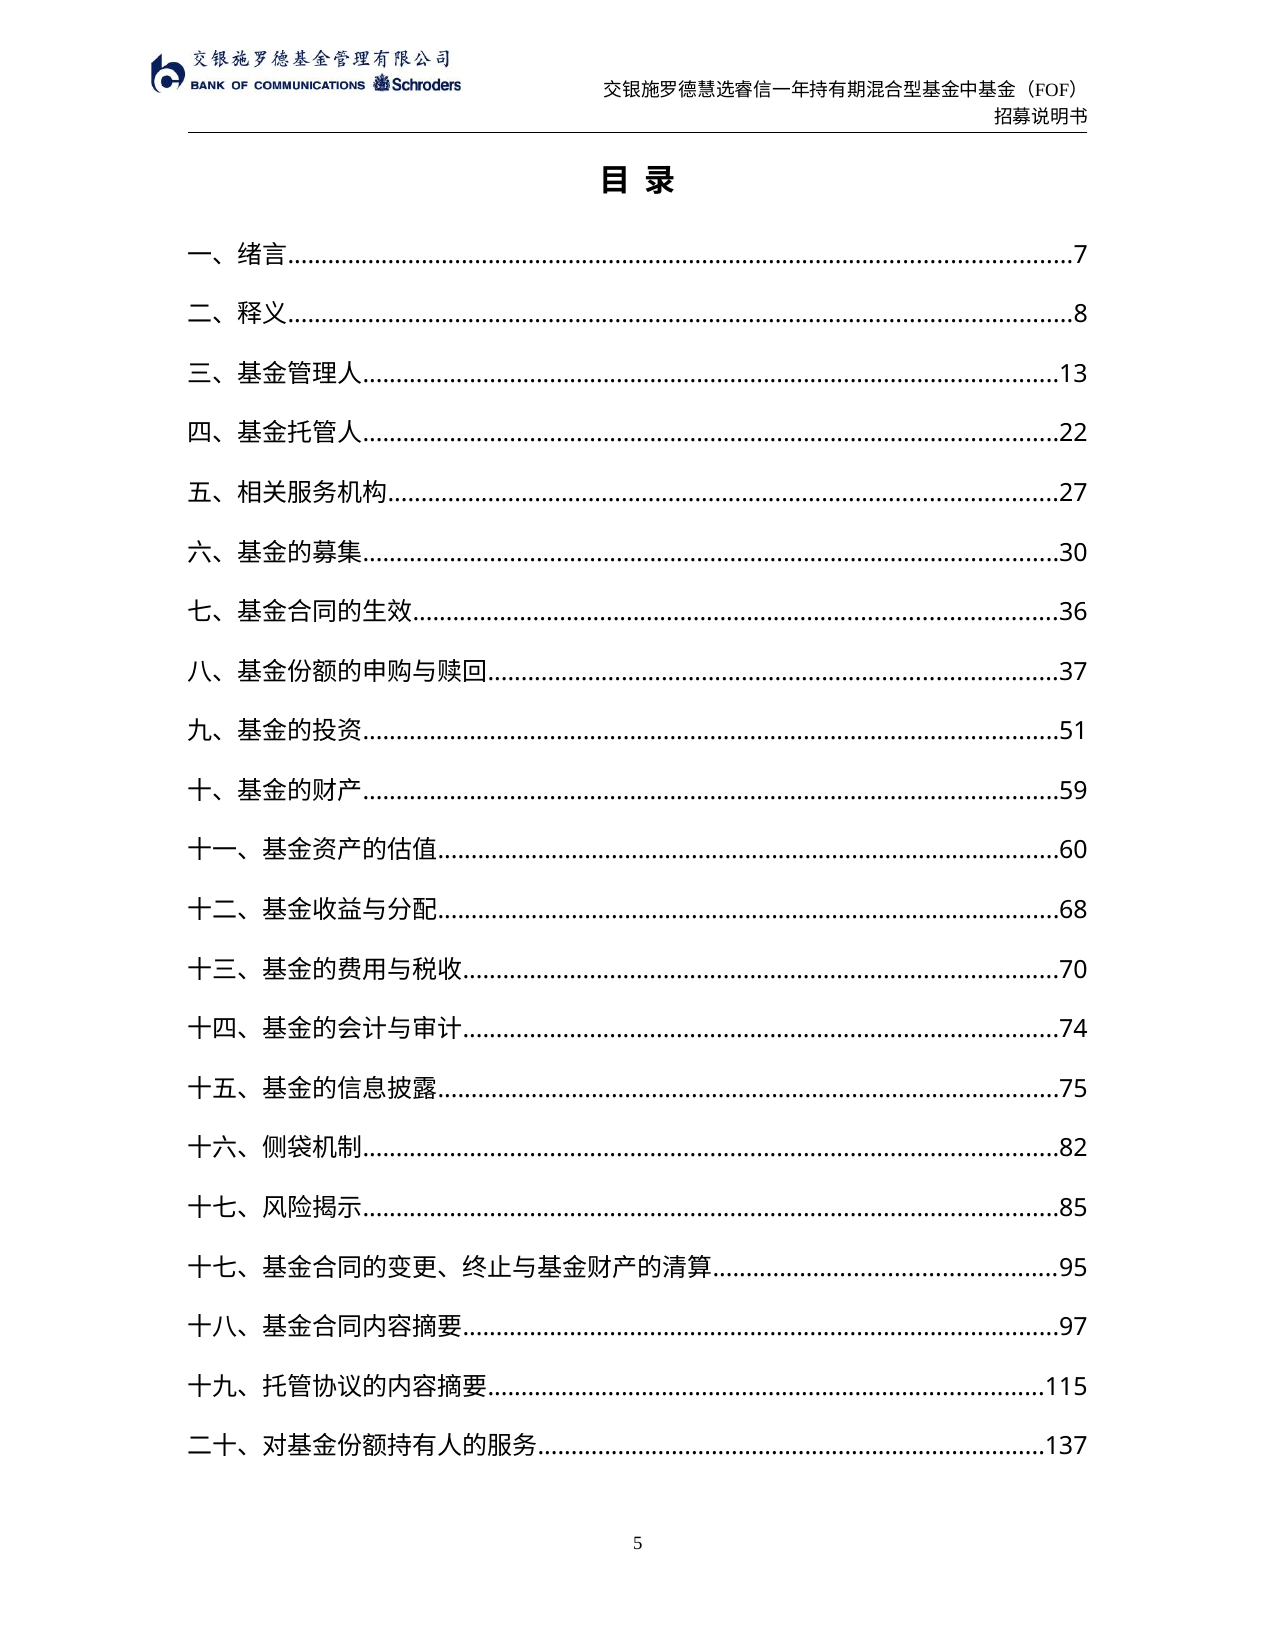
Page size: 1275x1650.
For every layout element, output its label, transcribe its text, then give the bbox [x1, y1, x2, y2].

text 六、基金的募集 30 [187, 520, 1087, 580]
text 十三、基金的费用与税收 70 [187, 937, 1087, 997]
text 八、基金份额的申购与赎回 37 [187, 639, 1087, 699]
text 五、相关服务机构 27 [187, 461, 1087, 520]
picture [151, 50, 461, 93]
text 一、绪言 7 [187, 222, 1087, 282]
text 目 录 [187, 155, 1087, 200]
text 四、基金托管人 22 [187, 401, 1087, 461]
text 十一、基金资产的估值 60 [187, 818, 1087, 878]
text 二十、对基金份额持有人的服务 137 [187, 1414, 1087, 1474]
text 十四、基金的会计与审计 74 [187, 997, 1087, 1057]
text 七、基金合同的生效 36 [187, 580, 1087, 639]
text 九、基金的投资 51 [187, 699, 1087, 759]
text 十二、基金收益与分配 68 [187, 878, 1087, 937]
text 十、基金的财产 59 [187, 759, 1087, 818]
text 二、释义 8 [187, 282, 1087, 342]
text 十九、托管协议的内容摘要 115 [187, 1354, 1087, 1414]
text 三、基金管理人 13 [187, 342, 1087, 401]
text 十五、基金的信息披露 75 [187, 1057, 1087, 1116]
text 十七、风险揭示 85 [187, 1176, 1087, 1235]
text 十八、基金合同内容摘要 97 [187, 1295, 1087, 1354]
text 十七、基金合同的变更、终止与基金财产的清算 95 [187, 1235, 1087, 1295]
text 十六、侧袋机制 82 [187, 1116, 1087, 1176]
